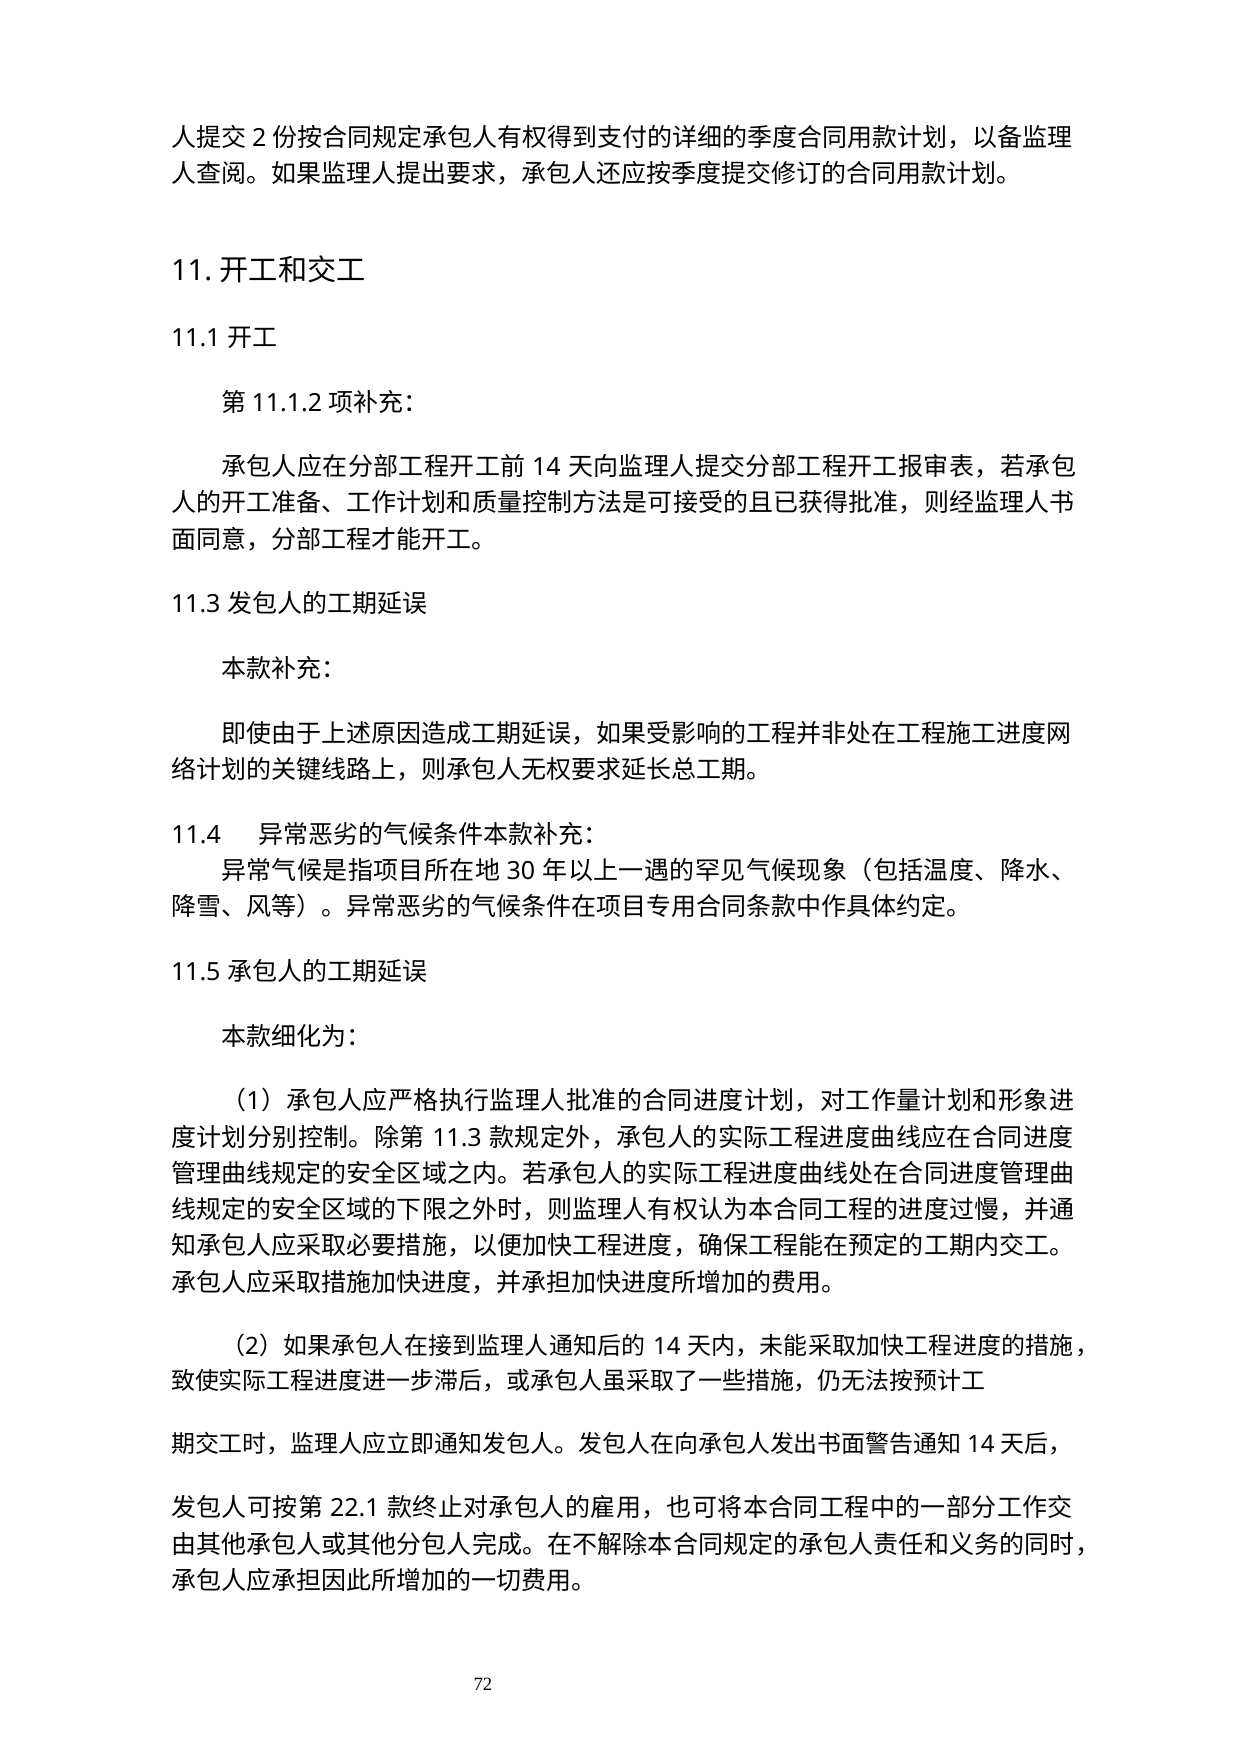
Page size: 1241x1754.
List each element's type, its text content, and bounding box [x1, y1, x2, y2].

text 异常气候是指项目所在地 30 年以上一遇的罕见气候现象（包括温度、降水、降雪、风等）。异常恶劣的气候条件在项目专用合同条款中作具体约定。 [171, 850, 1076, 923]
text 11.1 开工 [171, 317, 1076, 353]
text 11.5 承包人的工期延误 [171, 951, 1076, 988]
text 11. 开工和交工 [171, 246, 1076, 289]
text 第 11.1.2 项补充： [221, 382, 1076, 418]
text （2）如果承包人在接到监理人通知后的 14 天内，未能采取加快工程进度的措施，致使实际工程进度进一步滞后，或承包人虽采取了一些措施，仍无法按预计工 [171, 1327, 1076, 1396]
text 本款细化为： [221, 1016, 1076, 1052]
text 发包人可按第 22.1 款终止对承包人的雇用，也可将本合同工程中的一部分工作交由其他承包人或其他分包人完成。在不解除本合同规定的承包人责任和义务的同时，承包人应承担因此所增加的一切费用。 [171, 1488, 1076, 1597]
text 11.3 发包人的工期延误 [171, 584, 1076, 620]
text 即使由于上述原因造成工期延误，如果受影响的工程并非处在工程施工进度网络计划的关键线路上，则承包人无权要求延长总工期。 [171, 713, 1076, 786]
text 本款补充： [221, 648, 1076, 685]
list 异常恶劣的气候条件本款补充： [171, 814, 1076, 850]
text 期交工时，监理人应立即通知发包人。发包人在向承包人发出书面警告通知 14 天后， [171, 1424, 1076, 1459]
text 承包人应在分部工程开工前 14 天向监理人提交分部工程开工报审表，若承包人的开工准备、工作计划和质量控制方法是可接受的且已获得批准，则经监理人书面同意，分部工程才能开工。 [171, 447, 1076, 555]
text 人提交 2 份按合同规定承包人有权得到支付的详细的季度合同用款计划，以备监理人查阅。如果监理人提出要求，承包人还应按季度提交修订的合同用款计划。 [171, 117, 1076, 189]
text （1）承包人应严格执行监理人批准的合同进度计划，对工作量计划和形象进度计划分别控制。除第 11.3 款规定外，承包人的实际工程进度曲线应在合同进度管理曲线规定的安全区域之内。若承包人的实际工程进度曲线处在合同进度管理曲线规定的安全区域的下限之外时，则监理人有权认为本合同工程的进度过慢，并通知承包人应采取必要措施，以便加快工程进度，确保工程能在预定的工期内交工。承包人应采取措施加快进度，并承担加快进度所增加的费用。 [171, 1081, 1076, 1298]
